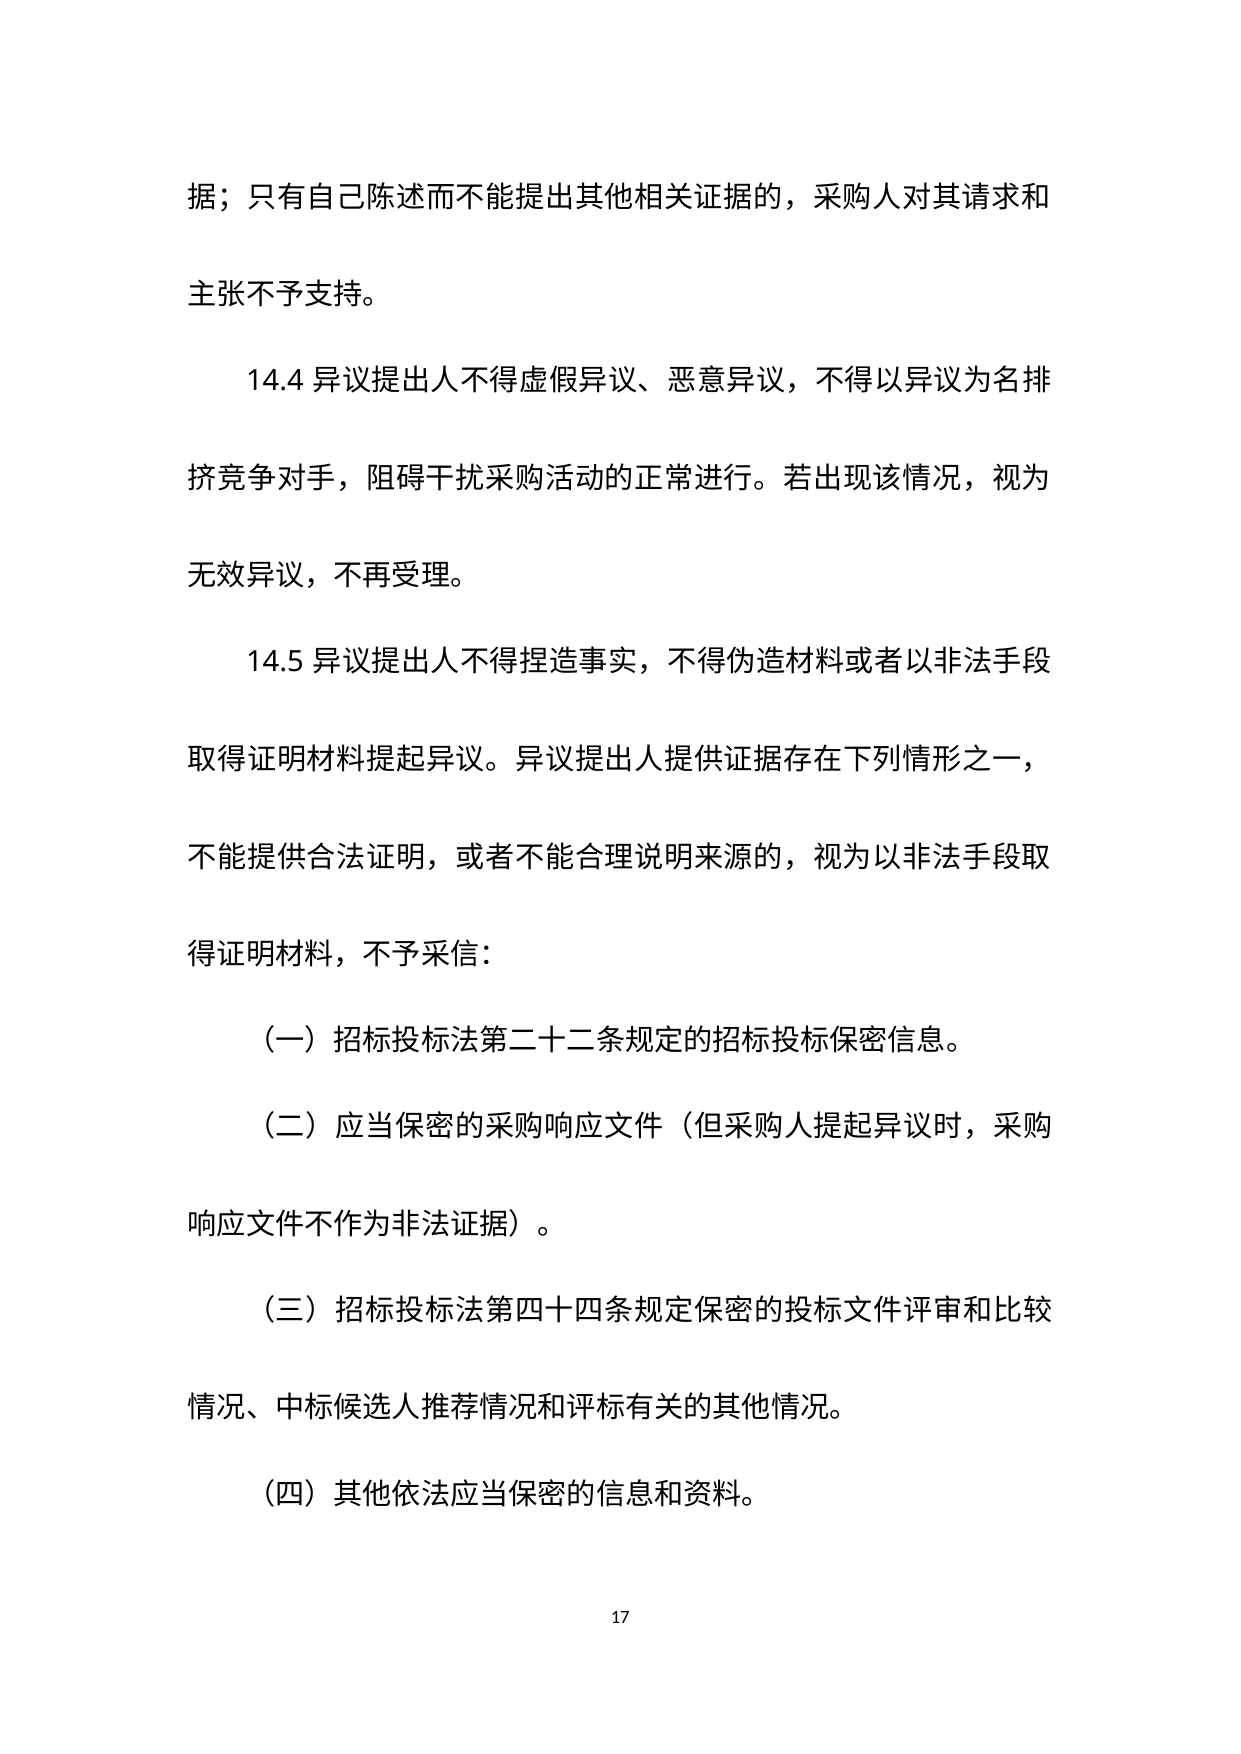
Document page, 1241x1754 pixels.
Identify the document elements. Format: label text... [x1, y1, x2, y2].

text 14.4 异议提出人不得虚假异议、恶意异议，不得以异议为名排挤竞争对手，阻碍干扰采购活动的正常进行。若出现该情况，视为无效异议，不再受理。 [187, 346, 1053, 606]
text 14.5 异议提出人不得捏造事实，不得伪造材料或者以非法手段取得证明材料提起异议。异议提出人提供证据存在下列情形之一，不能提供合法证明，或者不能合理说明来源的，视为以非法手段取得证明材料，不予采信： [187, 627, 1053, 984]
text （二）应当保密的采购响应文件（但采购人提起异议时，采购响应文件不作为非法证据）。 [187, 1092, 1053, 1254]
text （一）招标投标法第二十二条规定的招标投标保密信息。 [187, 1005, 1053, 1070]
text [187, 162, 1053, 324]
text （三）招标投标法第四十四条规定保密的投标文件评审和比较情况、中标候选人推荐情况和评标有关的其他情况。 [187, 1275, 1053, 1438]
text （四）其他依法应当保密的信息和资料。 [187, 1459, 1053, 1524]
